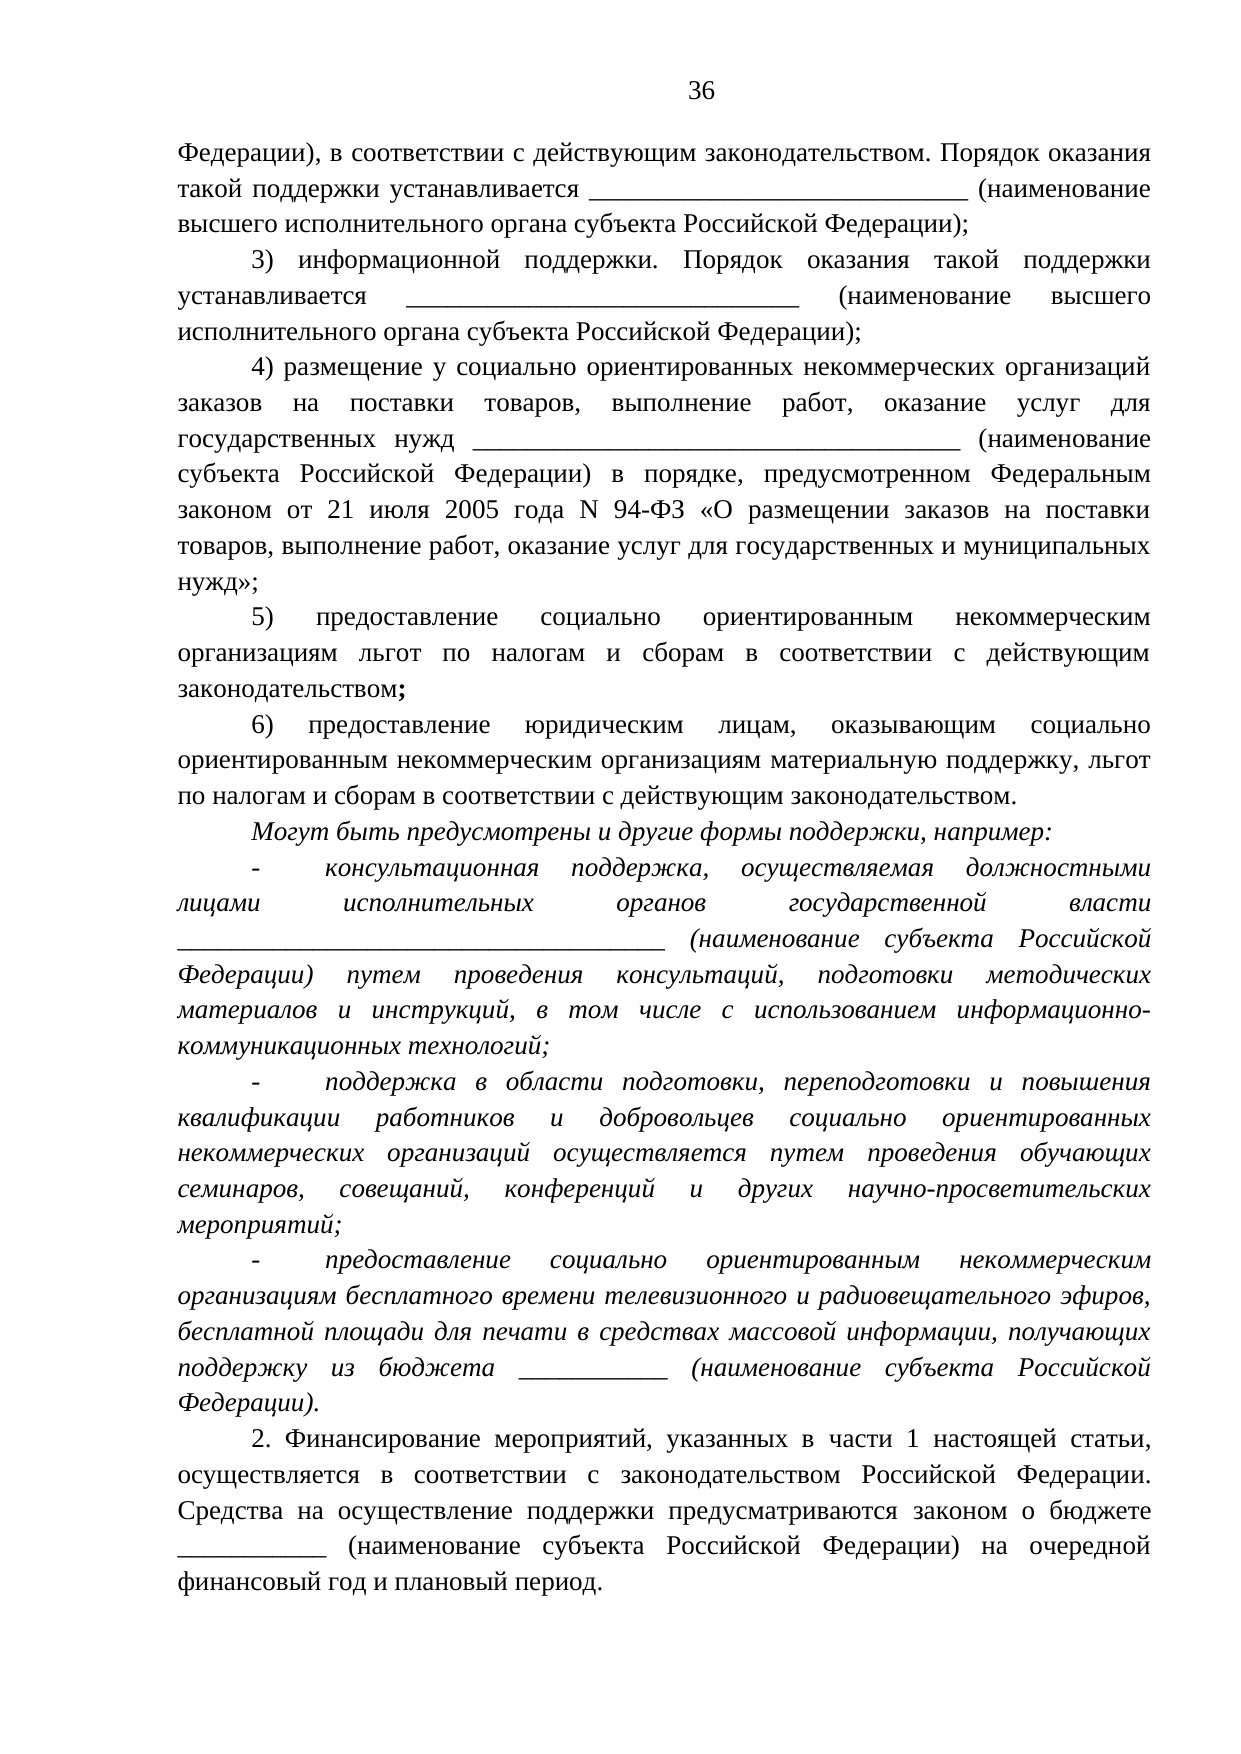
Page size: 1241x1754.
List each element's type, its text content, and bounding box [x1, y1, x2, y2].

text - консультационная поддержка, осуществляемая должностными лицами исполнительных органов государственной власти ____________________________________ (наименование субъекта Российской Федерации) путем проведения консультаций, подготовки методических материалов и инструкций, в том числе с использованием информационно-коммуникационных технологий; [177, 851, 1152, 1060]
text 2. Финансирование мероприятий, указанных в части 1 настоящей статьи, осуществляется в соответствии с законодательством Российской Федерации. Средства на осуществление поддержки предусматриваются законом о бюджете ___________ (наименование субъекта Российской Федерации) на очередной финансовый год и плановый период. [177, 1422, 1152, 1596]
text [177, 136, 1152, 239]
text 3) информационной поддержки. Порядок оказания такой поддержки устанавливается _____________________________ (наименование высшего исполнительного органа субъекта Российской Федерации); [177, 243, 1152, 346]
text 4) размещение у социально ориентированных некоммерческих организаций заказов на поставки товаров, выполнение работ, оказание услуг для государственных нужд ____________________________________ (наименование субъекта Российской Федерации) в порядке, предусмотренном Федеральным законом от 21 июля 2005 года N 94-ФЗ «О размещении заказов на поставки товаров, выполнение работ, оказание услуг для государственных и муниципальных нужд»; [177, 350, 1152, 596]
text Могут быть предусмотрены и другие формы поддержки, например: [177, 815, 1152, 846]
text - предоставление социально ориентированным некоммерческим организациям бесплатного времени телевизионного и радиовещательного эфиров, бесплатной площади для печати в средствах массовой информации, получающих поддержку из бюджета ___________ (наименование субъекта Российской Федерации). [177, 1244, 1152, 1418]
text 5) предоставление социально ориентированным некоммерческим организациям льгот по налогам и сборам в соответствии с действующим законодательством; [177, 601, 1152, 703]
text - поддержка в области подготовки, переподготовки и повышения квалификации работников и добровольцев социально ориентированных некоммерческих организаций осуществляется путем проведения обучающих семинаров, совещаний, конференций и других научно-просветительских мероприятий; [177, 1065, 1152, 1239]
text 6) предоставление юридическим лицам, оказывающим социально ориентированным некоммерческим организациям материальную поддержку, льгот по налогам и сборам в соответствии с действующим законодательством. [177, 708, 1152, 810]
